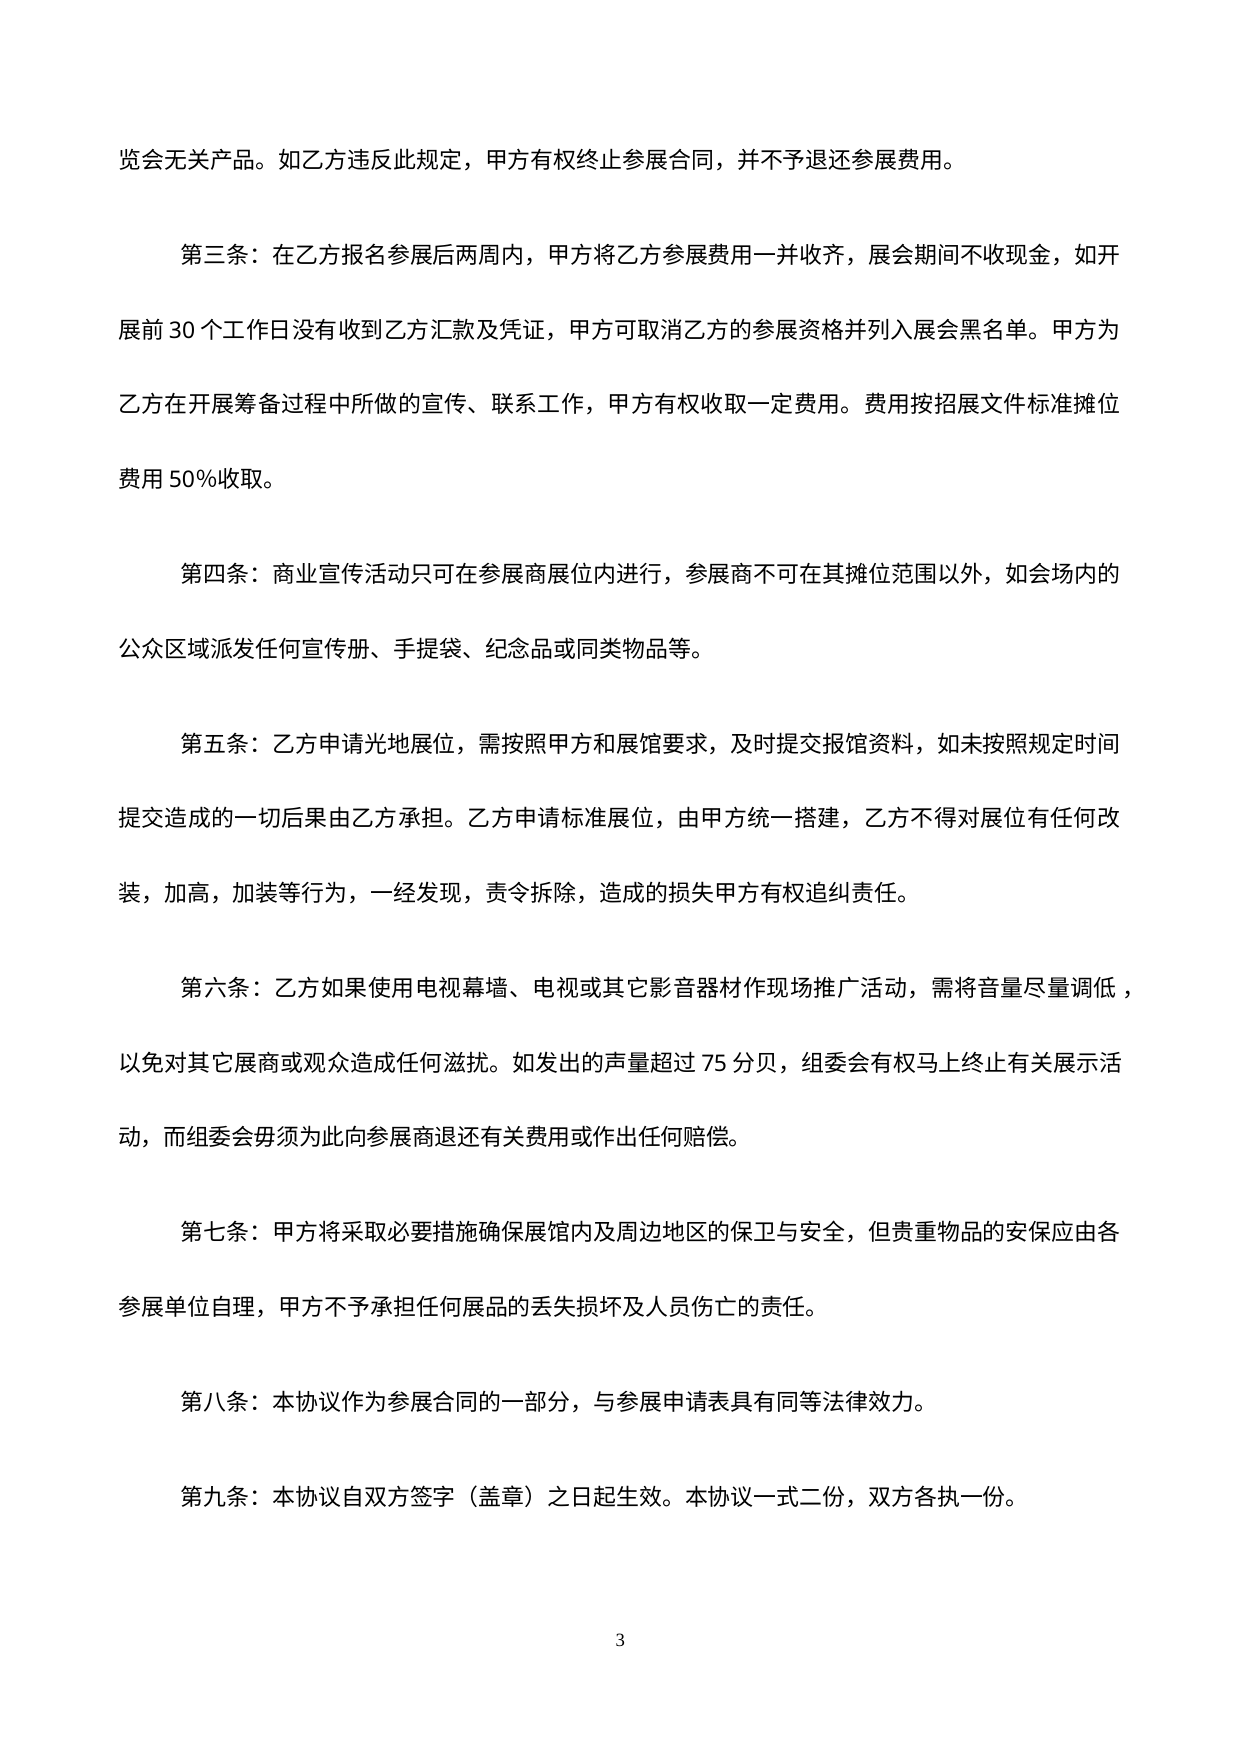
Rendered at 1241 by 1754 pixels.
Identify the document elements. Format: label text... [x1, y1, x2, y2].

text 第九条：本协议自双方签字（盖章）之日起生效。本协议一式二份，双方各执一份。 [118, 1463, 1122, 1528]
text 第六条：乙方如果使用电视幕墙、电视或其它影音器材作现场推广活动，需将音量尽量调低 ，以免对其它展商或观众造成任何滋扰。如发出的声量超过75分贝，组委会有权马上终止有关展示活动，而组委会毋须为此向参展商退还有关费用或作出任何赔偿。 [118, 954, 1122, 1168]
text 第五条：乙方申请光地展位，需按照甲方和展馆要求，及时提交报馆资料，如未按照规定时间提交造成的一切后果由乙方承担。乙方申请标准展位，由甲方统一搭建，乙方不得对展位有任何改装，加高，加装等行为，一经发现，责令拆除，造成的损失甲方有权追纠责任。 [118, 709, 1122, 924]
text 第八条：本协议作为参展合同的一部分，与参展申请表具有同等法律效力。 [118, 1368, 1122, 1433]
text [118, 126, 1122, 191]
text 第七条：甲方将采取必要措施确保展馆内及周边地区的保卫与安全，但贵重物品的安保应由各参展单位自理，甲方不予承担任何展品的丢失损坏及人员伤亡的责任。 [118, 1198, 1122, 1338]
text 第三条：在乙方报名参展后两周内，甲方将乙方参展费用一并收齐，展会期间不收现金，如开展前30个工作日没有收到乙方汇款及凭证，甲方可取消乙方的参展资格并列入展会黑名单。甲方为乙方在开展筹备过程中所做的宣传、联系工作，甲方有权收取一定费用。费用按招展文件标准摊位费用50％收取。 [118, 221, 1122, 510]
text 第四条：商业宣传活动只可在参展商展位内进行，参展商不可在其摊位范围以外，如会场内的公众区域派发任何宣传册、手提袋、纪念品或同类物品等。 [118, 540, 1122, 680]
